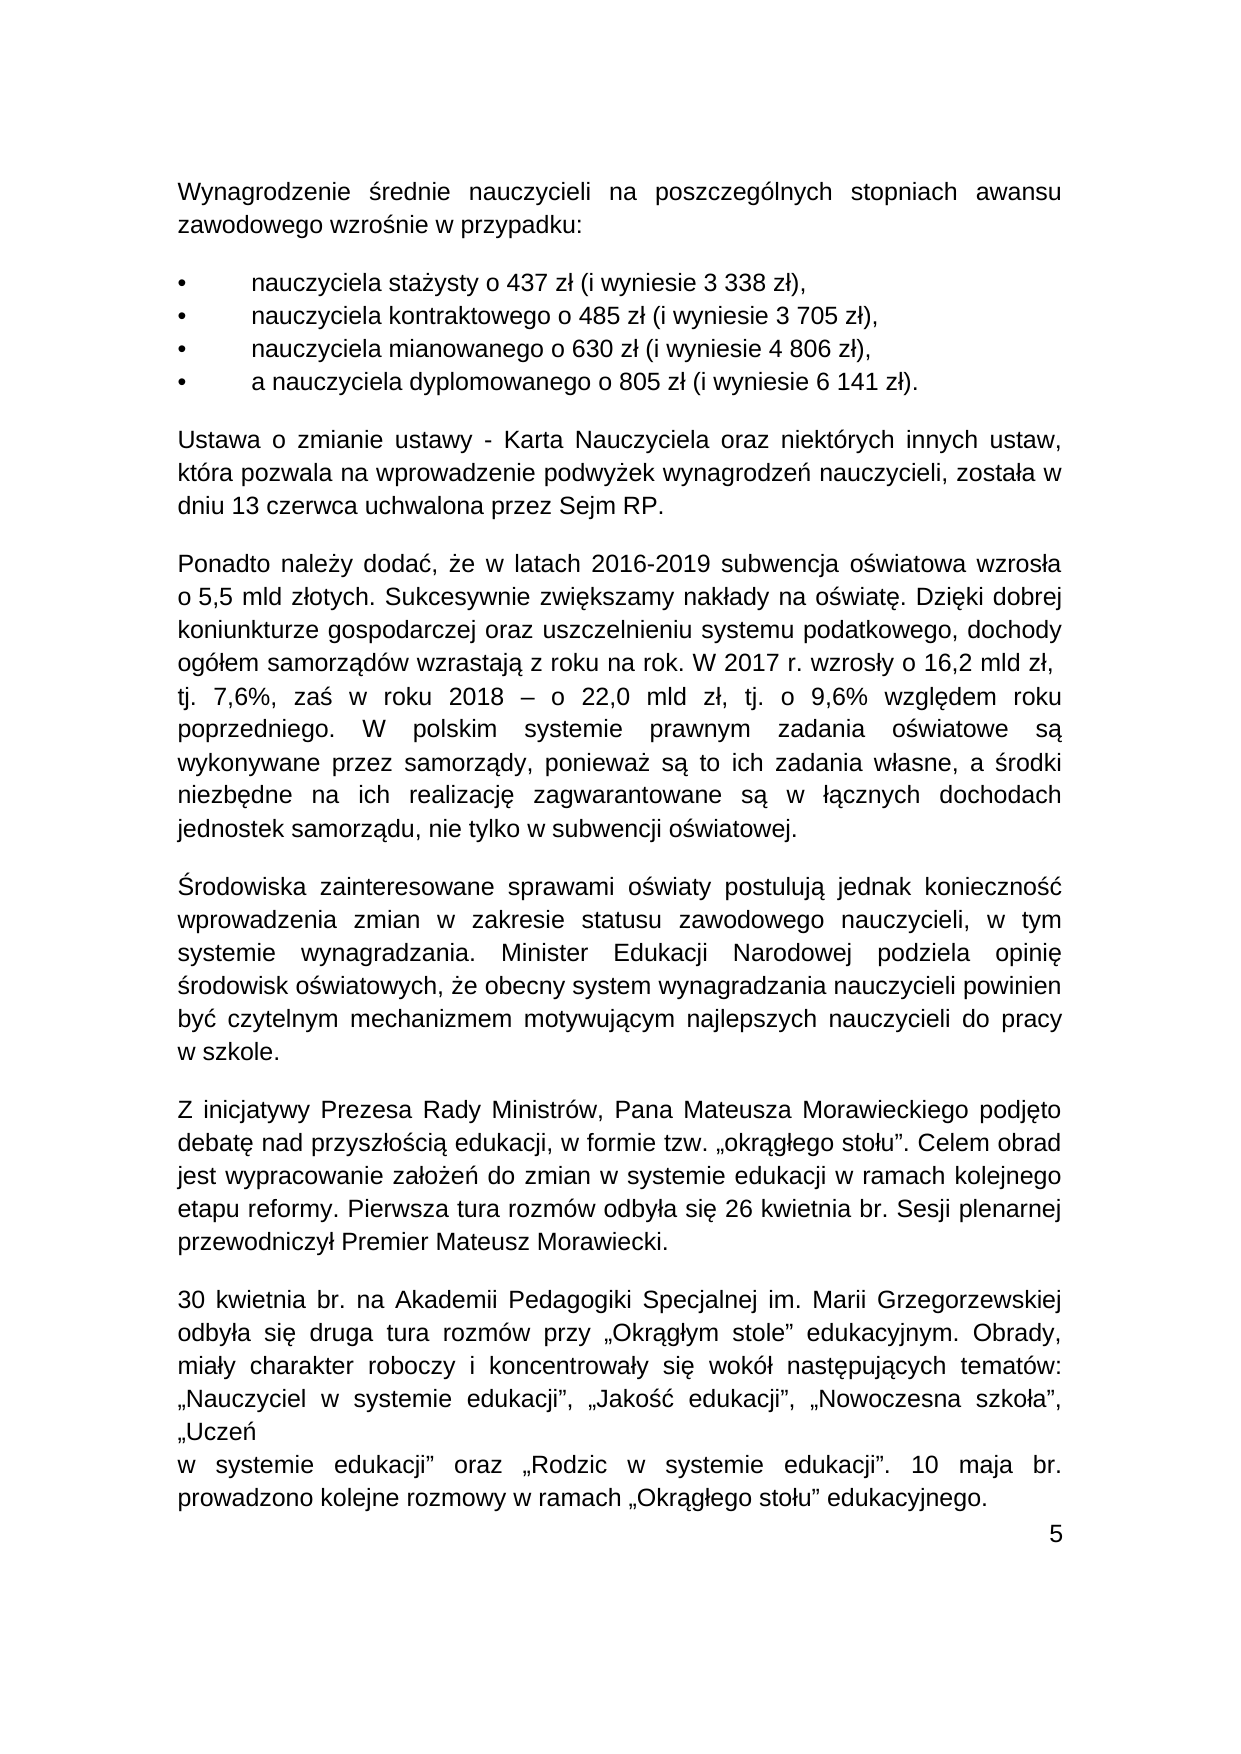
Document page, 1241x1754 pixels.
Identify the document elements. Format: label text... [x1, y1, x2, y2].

text 30 kwietnia br. na Akademii Pedagogiki Specjalnej im. Marii Grzegorzewskiej odbyła się druga tura rozmów przy „Okrągłym stole” edukacyjnym. Obrady, miały charakter roboczy i koncentrowały się wokół następujących tematów: „Nauczyciel w systemie edukacji”, „Jakość edukacji”, „Nowoczesna szkoła”, „Uczeń w systemie edukacji” oraz „Rodzic w systemie edukacji”. 10 maja br. prowadzono kolejne rozmowy w ramach „Okrągłego stołu” edukacyjnego. [177, 1285, 1063, 1512]
text • nauczyciela kontraktowego o 485 zł (i wyniesie 3 705 zł), [177, 301, 1063, 330]
text • nauczyciela mianowanego o 630 zł (i wyniesie 4 806 zł), [177, 334, 1063, 363]
text Wynagrodzenie średnie nauczycieli na poszczególnych stopniach awansu zawodowego wzrośnie w przypadku: [177, 177, 1063, 239]
text Z inicjatywy Prezesa Rady Ministrów, Pana Mateusza Morawieckiego podjęto debatę nad przyszłością edukacji, w formie tzw. „okrągłego stołu”. Celem obrad jest wypracowanie założeń do zmian w systemie edukacji w ramach kolejnego etapu reformy. Pierwsza tura rozmów odbyła się 26 kwietnia br. Sesji plenarnej przewodniczył Premier Mateusz Morawiecki. [177, 1095, 1063, 1256]
text Środowiska zainteresowane sprawami oświaty postulują jednak konieczność wprowadzenia zmian w zakresie statusu zawodowego nauczycieli, w tym systemie wynagradzania. Minister Edukacji Narodowej podziela opinię środowisk oświatowych, że obecny system wynagradzania nauczycieli powinien być czytelnym mechanizmem motywującym najlepszych nauczycieli do pracy w szkole. [177, 872, 1063, 1065]
text Ustawa o zmianie ustawy - Karta Nauczyciela oraz niektórych innych ustaw, która pozwala na wprowadzenie podwyżek wynagrodzeń nauczycieli, została w dniu 13 czerwca uchwalona przez Sejm RP. [177, 425, 1063, 520]
text Ponadto należy dodać, że w latach 2016-2019 subwencja oświatowa wzrosła o 5,5 mld złotych. Sukcesywnie zwiększamy nakłady na oświatę. Dzięki dobrej koniunkturze gospodarczej oraz uszczelnieniu systemu podatkowego, dochody ogółem samorządów wzrastają z roku na rok. W 2017 r. wzrosły o 16,2 mld zł, tj. 7,6%, zaś w roku 2018 – o 22,0 mld zł, tj. o 9,6% względem roku poprzedniego. W polskim systemie prawnym zadania oświatowe są wykonywane przez samorządy, ponieważ są to ich zadania własne, a środki niezbędne na ich realizację zagwarantowane są w łącznych dochodach jednostek samorządu, nie tylko w subwencji oświatowej. [177, 549, 1063, 842]
text • a nauczyciela dyplomowanego o 805 zł (i wyniesie 6 141 zł). [177, 367, 1063, 396]
text • nauczyciela stażysty o 437 zł (i wyniesie 3 338 zł), [177, 268, 1063, 297]
